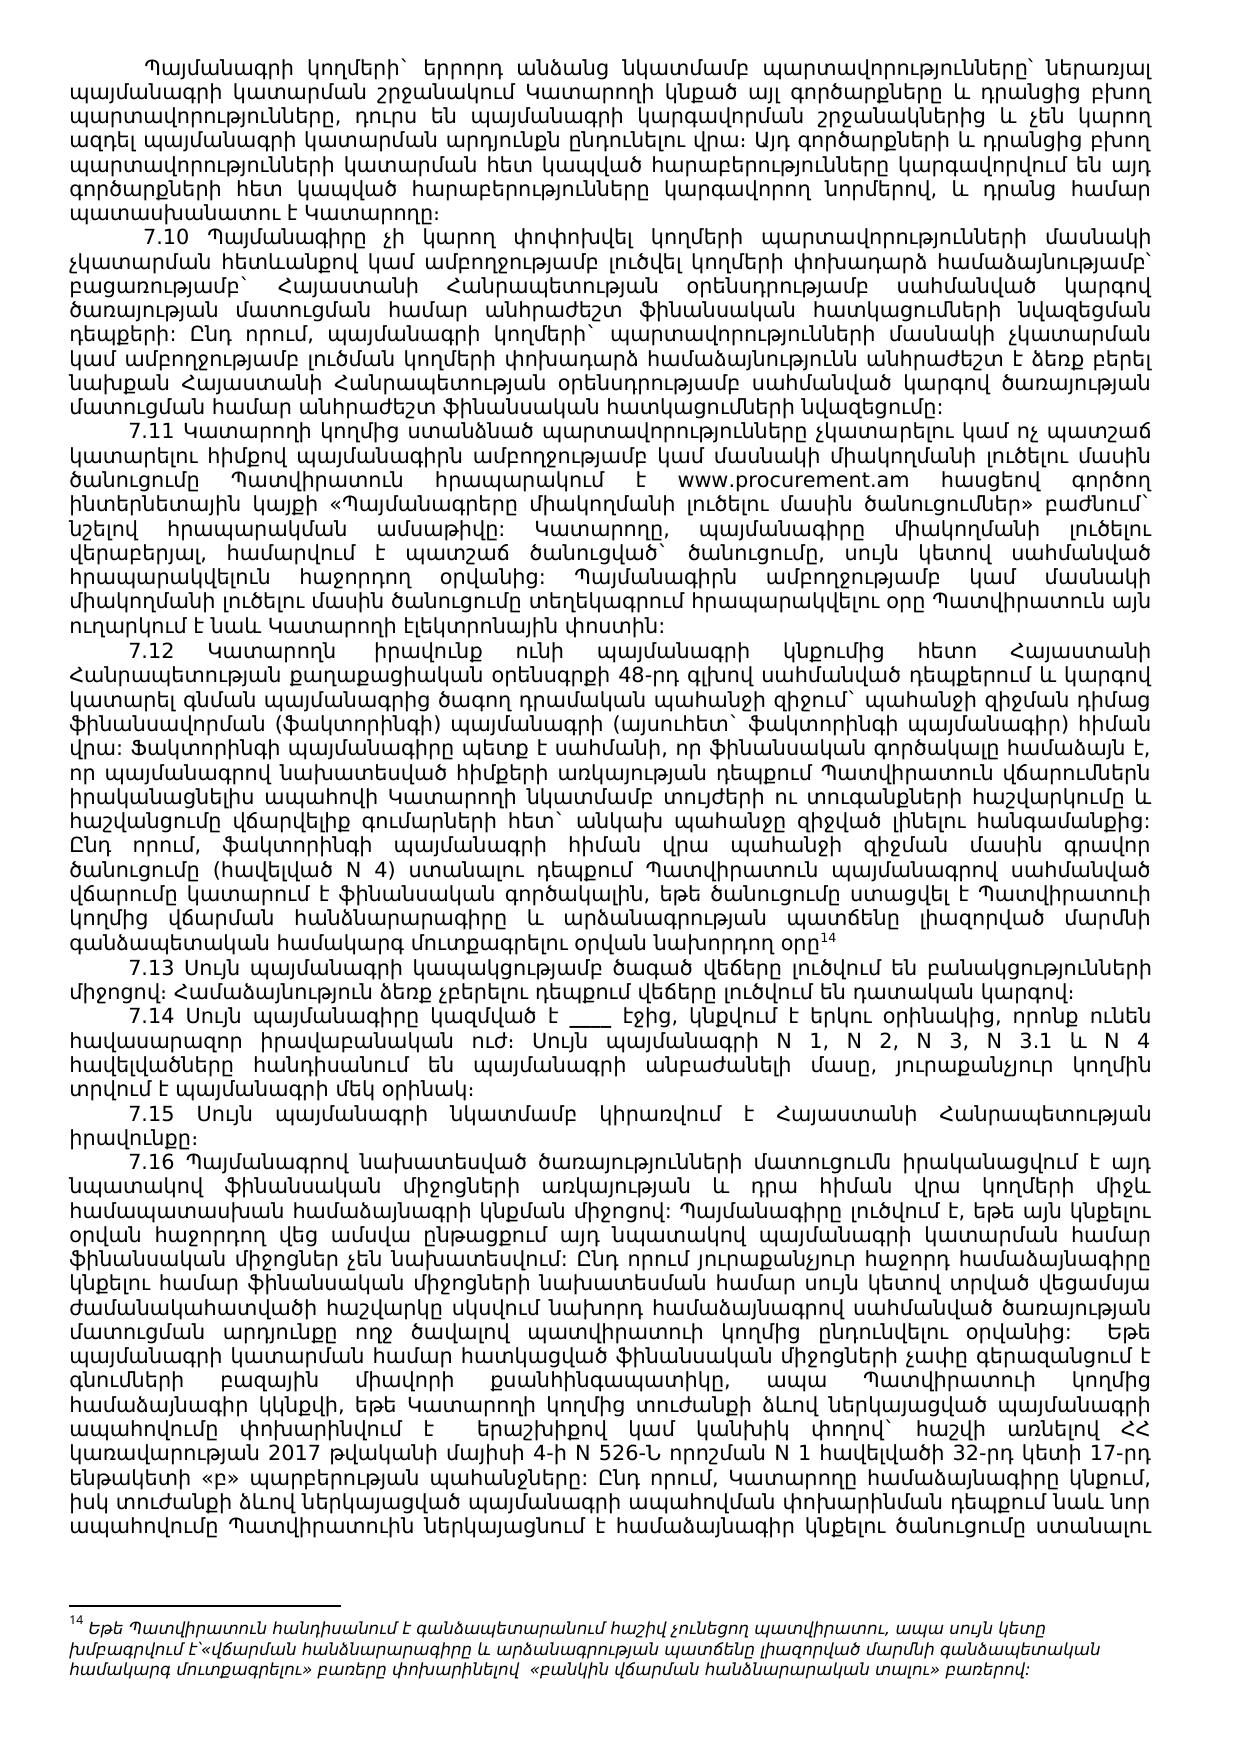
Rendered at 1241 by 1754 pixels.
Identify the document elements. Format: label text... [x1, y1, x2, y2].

text 7.14 Սույն պայմանագիրը կազմված է ____ էջից, կնքվում է երկու օրինակից, որոնք ունեն հավասարազոր իրավաբանական ուժ։ Սույն պայմանագրի N 1, N 2, N 3, N 3.1 և N 4 հավելվածները հանդիսանում են պայմանագրի անբաժանելի մասը, յուրաքանչյուր կողմին տրվում է պայմանագրի մեկ օրինակ։ [69, 1004, 1152, 1102]
text 7.11 Կատարողի կողմից ստանձնած պարտավորությունները չկատարելու կամ ոչ պատշաճ կատարելու հիմքով պայմանագիրն ամբողջությամբ կամ մասնակի միակողմանի լուծելու մասին ծանուցումը Պատվիրատուն հրապարակում է www.procurement.am հասցեով գործող ինտերնետային կայքի «Պայմանագրերը միակողմանի լուծելու մասին ծանուցումներ» բաժնում` նշելով հրապարակման ամսաթիվը: Կատարողը, պայմանագիրը միակողմանի լուծելու վերաբերյալ, համարվում է պատշաճ ծանուցված` ծանուցումը, սույն կետով սահմանված հրապարակվելուն հաջորդող օրվանից: Պայմանագիրն ամբողջությամբ կամ մասնակի միակողմանի լուծելու մասին ծանուցումը տեղեկագրում հրապարակվելու օրը Պատվիրատուն այն ուղարկում է նաև Կատարողի էլեկտրոնային փոստին: [69, 419, 1152, 638]
text Պայմանագրի կողմերի` երրորդ անձանց նկատմամբ պարտավորությունները՝ ներառյալ պայմանագրի կատարման շրջանակում Կատարողի կնքած այլ գործարքները և դրանցից բխող պարտավորությունները, դուրս են պայմանագրի կարգավորման շրջանակներից և չեն կարող ազդել պայմանագրի կատարման արդյունքն ընդունելու վրա։ Այդ գործարքների և դրանցից բխող պարտավորությունների կատարման հետ կապված հարաբերությունները կարգավորվում են այդ գործարքների հետ կապված հարաբերությունները կարգավորող նորմերով, և դրանց համար պատասխանատու է Կատարողը։ [69, 56, 1152, 225]
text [69, 1150, 1152, 1538]
text 7.15 Սույն պայմանագրի նկատմամբ կիրառվում է Հայաստանի Հանրապետության իրավունքը։ [69, 1102, 1152, 1150]
text 7.10 Պայմանագիրը չի կարող փոփոխվել կողմերի պարտավորությունների մասնակի չկատարման հետևանքով կամ ամբողջությամբ լուծվել կողմերի փոխադարձ համաձայնությամբ՝ բացառությամբ` Հայաստանի Հանրապետության օրենսդրությամբ սահմանված կարգով ծառայության մատուցման համար անհրաժեշտ ֆինանսական հատկացումների նվազեցման դեպքերի: Ընդ որում, պայմանագրի կողմերի` պարտավորությունների մասնակի չկատարման կամ ամբողջությամբ լուծման կողմերի փոխադարձ համաձայնությունն անհրաժեշտ է ձեռք բերել նախքան Հայաստանի Հանրապետության օրենսդրությամբ սահմանված կարգով ծառայության մատուցման համար անհրաժեշտ ֆինանսական հատկացումների նվազեցումը: [69, 225, 1152, 419]
text 7.13 Սույն պայմանագրի կապակցությամբ ծագած վեճերը լուծվում են բանակցությունների միջոցով։ Համաձայնություն ձեռք չբերելու դեպքում վեճերը լուծվում են դատական կարգով։ [69, 956, 1152, 1004]
text 7.12 Կատարողն իրավունք ունի պայմանագրի կնքումից հետո Հայաստանի Հանրապետության քաղաքացիական օրենսգրքի 48-րդ գլխով սահմանված դեպքերում և կարգով կատարել գնման պայմանագրից ծագող դրամական պահանջի զիջում` պահանջի զիջման դիմաց ֆինանսավորման (ֆակտորինգի) պայմանագրի (այսուհետ` ֆակտորինգի պայմանագիր) հիման վրա: Ֆակտորինգի պայմանագիրը պետք է սահմանի, որ ֆինանսական գործակալը համաձայն է, որ պայմանագրով նախատեսված հիմքերի առկայության դեպքում Պատվիրատուն վճարումներն իրականացնելիս ապահովի Կատարողի նկատմամբ տույժերի ու տուգանքների հաշվարկումը և հաշվանցումը վճարվելիք գումարների հետ` անկախ պահանջը զիջված լինելու հանգամանքից: Ընդ որում, ֆակտորինգի պայմանագրի հիման վրա պահանջի զիջման մասին գրավոր ծանուցումը (հավելված N 4) ստանալու դեպքում Պատվիրատուն պայմանագրով սահմանված վճարումը կատարում է ֆինանսական գործակալին, եթե ծանուցումը ստացվել է Պատվիրատուի կողմից վճարման հանձնարարագիրը և արձանագրության պատճենը լիազորված մարմնի գանձապետական համակարգ մուտքագրելու օրվան նախորդող օրը [69, 638, 1152, 956]
